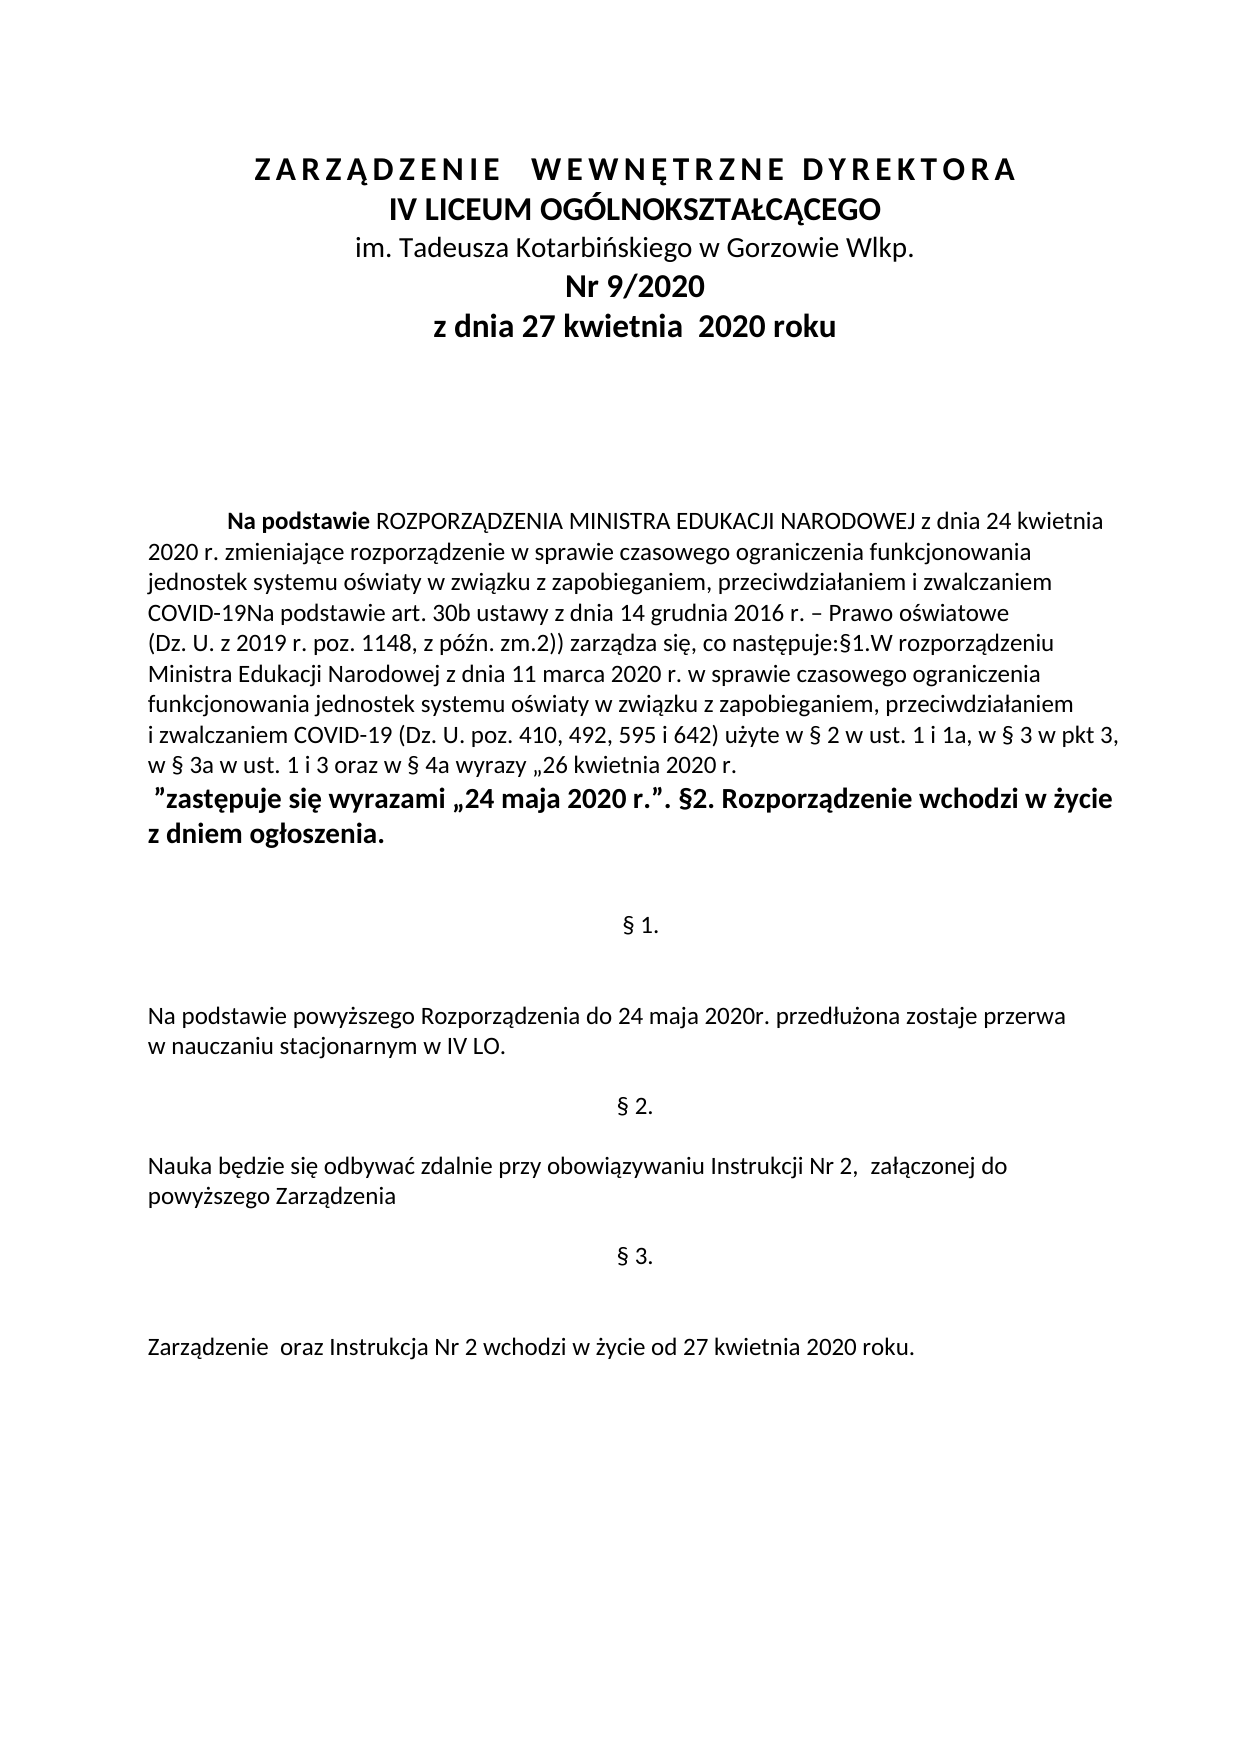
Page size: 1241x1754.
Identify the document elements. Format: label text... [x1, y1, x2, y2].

text Nr 9/2020 [148, 265, 1122, 305]
text § 3. [148, 1240, 1122, 1271]
text § 2. [148, 1090, 1122, 1121]
text ZARZĄDZENIE WEWNĘTRZNE DYREKTORA [148, 148, 1122, 188]
text § 1. [148, 910, 1122, 940]
text im. Tadeusza Kotarbińskiego w Gorzowie Wlkp. [148, 229, 1122, 265]
text i zwalczaniem COVID-19 (Dz. U. poz. 410, 492, 595 i 642) użyte w § 2 w ust. 1 i 1a, w § 3 w pkt 3, w § 3a w ust. 1 i 3 oraz w § 4a wyrazy „26 kwietnia 2020 r. [148, 719, 1122, 780]
text Na podstawie ROZPORZĄDZENIA MINISTRA EDUKACJI NARODOWEJ z dnia 24 kwietnia 2020 r. zmieniające rozporządzenie w sprawie czasowego ograniczenia funkcjonowania jednostek systemu oświaty w związku z zapobieganiem, przeciwdziałaniem i zwalczaniem COVID-19Na podstawie art. 30b ustawy z dnia 14 grudnia 2016 r. – Prawo oświatowe [148, 505, 1122, 627]
text IV LICEUM OGÓLNOKSZTAŁCĄCEGO [148, 188, 1122, 229]
text (Dz. U. z 2019 r. poz. 1148, z późn. zm.2)) zarządza się, co następuje:§1.W rozporządzeniu Ministra Edukacji Narodowej z dnia 11 marca 2020 r. w sprawie czasowego ograniczenia funkcjonowania jednostek systemu oświaty w związku z zapobieganiem, przeciwdziałaniem [148, 627, 1122, 719]
text Nauka będzie się odbywać zdalnie przy obowiązywaniu Instrukcji Nr 2, załączonej do powyższego Zarządzenia [148, 1150, 1122, 1211]
text ”zastępuje się wyrazami „24 maja 2020 r.”. §2. Rozporządzenie wchodzi w życie z dniem ogłoszenia. [148, 780, 1122, 851]
text Na podstawie powyższego Rozporządzenia do 24 maja 2020r. przedłużona zostaje przerwa w nauczaniu stacjonarnym w IV LO. [148, 1000, 1122, 1061]
text Zarządzenie oraz Instrukcja Nr 2 wchodzi w życie od 27 kwietnia 2020 roku. [148, 1332, 1122, 1362]
text z dnia 27 kwietnia 2020 roku [148, 305, 1122, 346]
